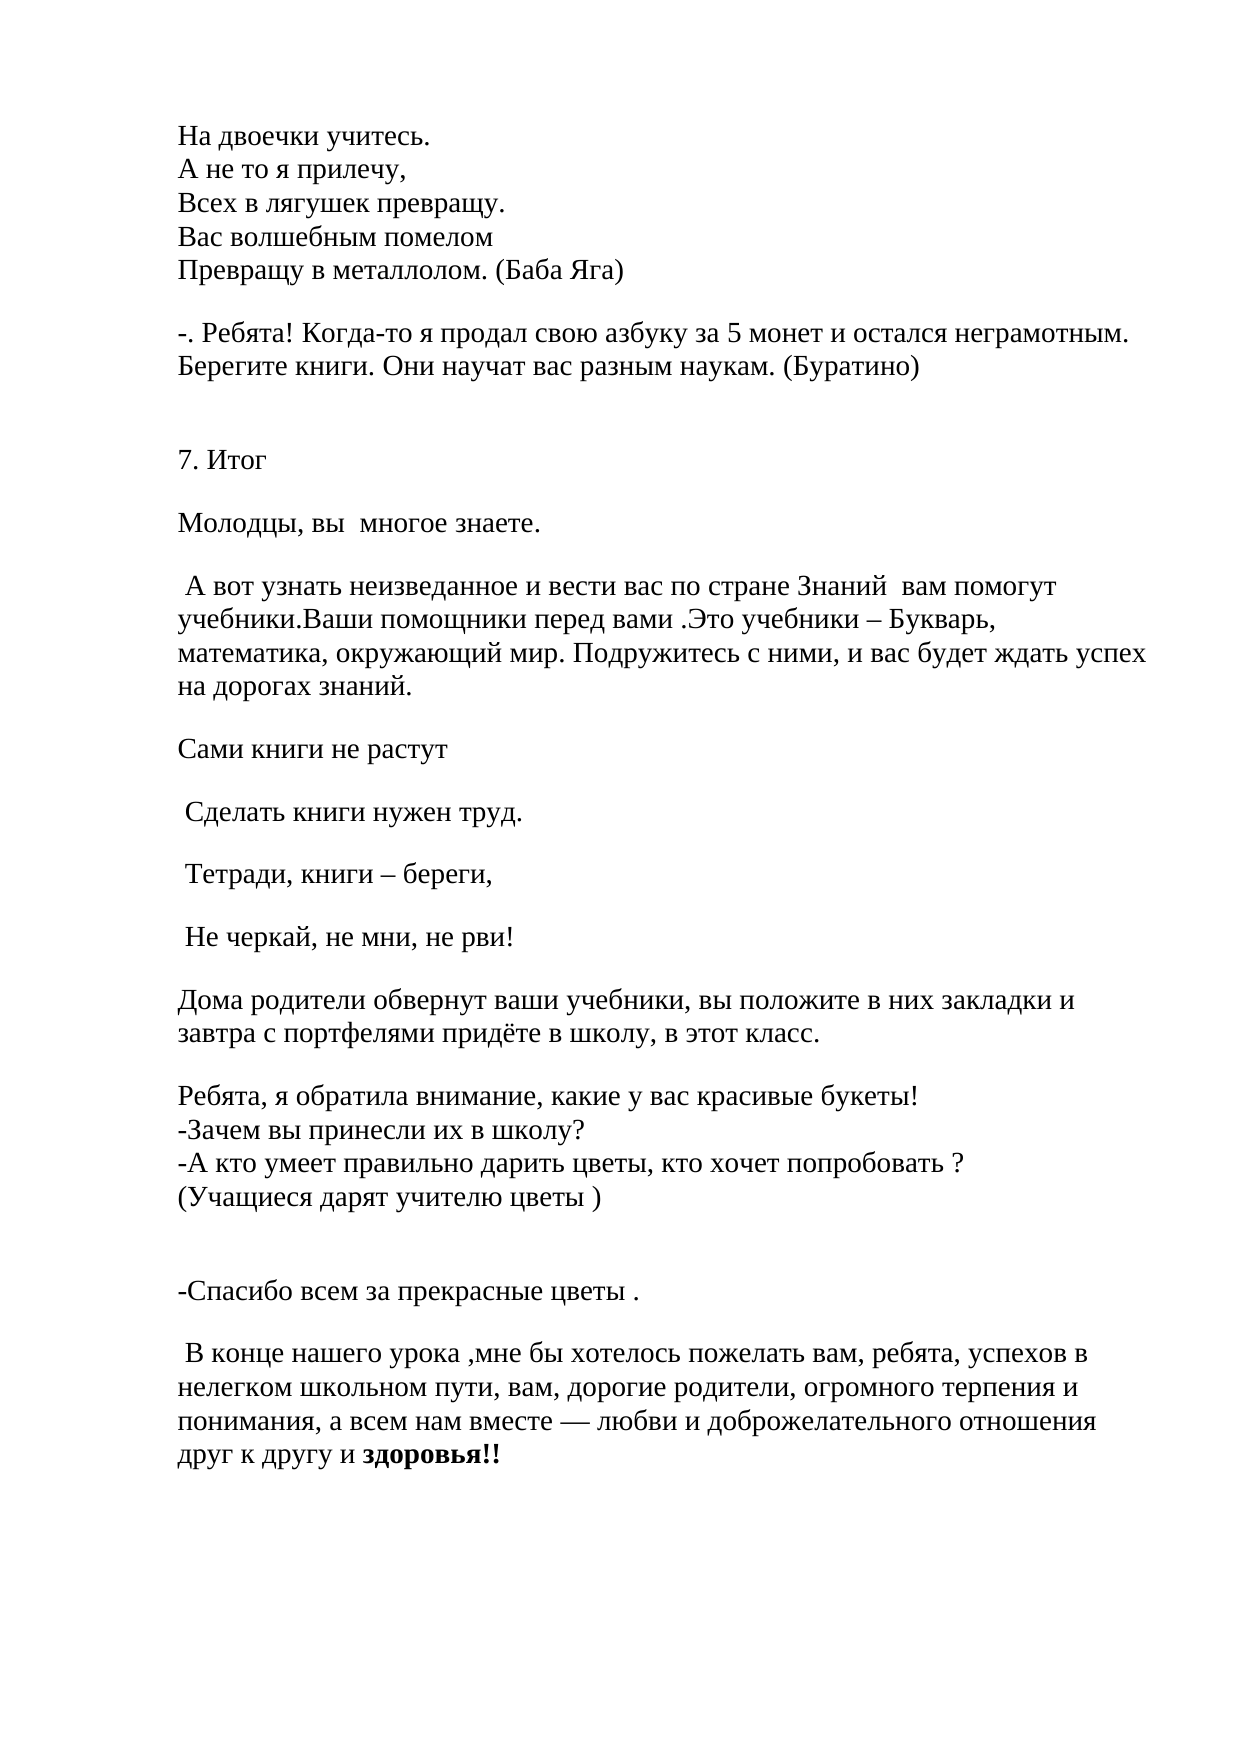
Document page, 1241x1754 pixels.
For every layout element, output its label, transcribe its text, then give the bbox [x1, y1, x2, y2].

text -. Ребята! Когда-то я продал свою азбуку за 5 монет и остался неграмотным. Берегите книги. Они научат вас разным наукам. (Буратино) [177, 315, 1152, 413]
text В конце нашего урока ,мне бы хотелось пожелать вам, ребята, успехов в нелегком школьном пути, вам, дорогие родители, огромного терпения и понимания, а всем нам вместе — любви и доброжелательного отношения друг к другу и здоровья!! [177, 1336, 1152, 1501]
text 7. Итог [177, 442, 1152, 476]
text -Спасибо всем за прекрасные цветы . [177, 1273, 1152, 1306]
text Сделать книги нужен труд. [177, 794, 1152, 827]
text Сами книги не растут [177, 731, 1152, 765]
text А вот узнать неизведанное и вести вас по стране Знаний вам помогут учебники.Ваши помощники перед вами .Это учебники – Букварь, математика, окружающий мир. Подружитесь с ними, и вас будет ждать успех на дорогах знаний. [177, 568, 1152, 702]
text Дома родители обвернут ваши учебники, вы положите в них закладки и завтра с портфелями придёте в школу, в этот класс. [177, 982, 1152, 1049]
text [177, 118, 1152, 286]
text Ребята, я обратила внимание, какие у вас красивые букеты! -Зачем вы принесли их в школу? -А кто умеет правильно дарить цветы, кто хочет попробовать ? (Учащиеся дарят учителю цветы ) [177, 1078, 1152, 1244]
text Тетради, книги – береги, [177, 857, 1152, 890]
text Молодцы, вы многое знаете. [177, 505, 1152, 539]
text Не черкай, не мни, не рви! [177, 919, 1152, 953]
